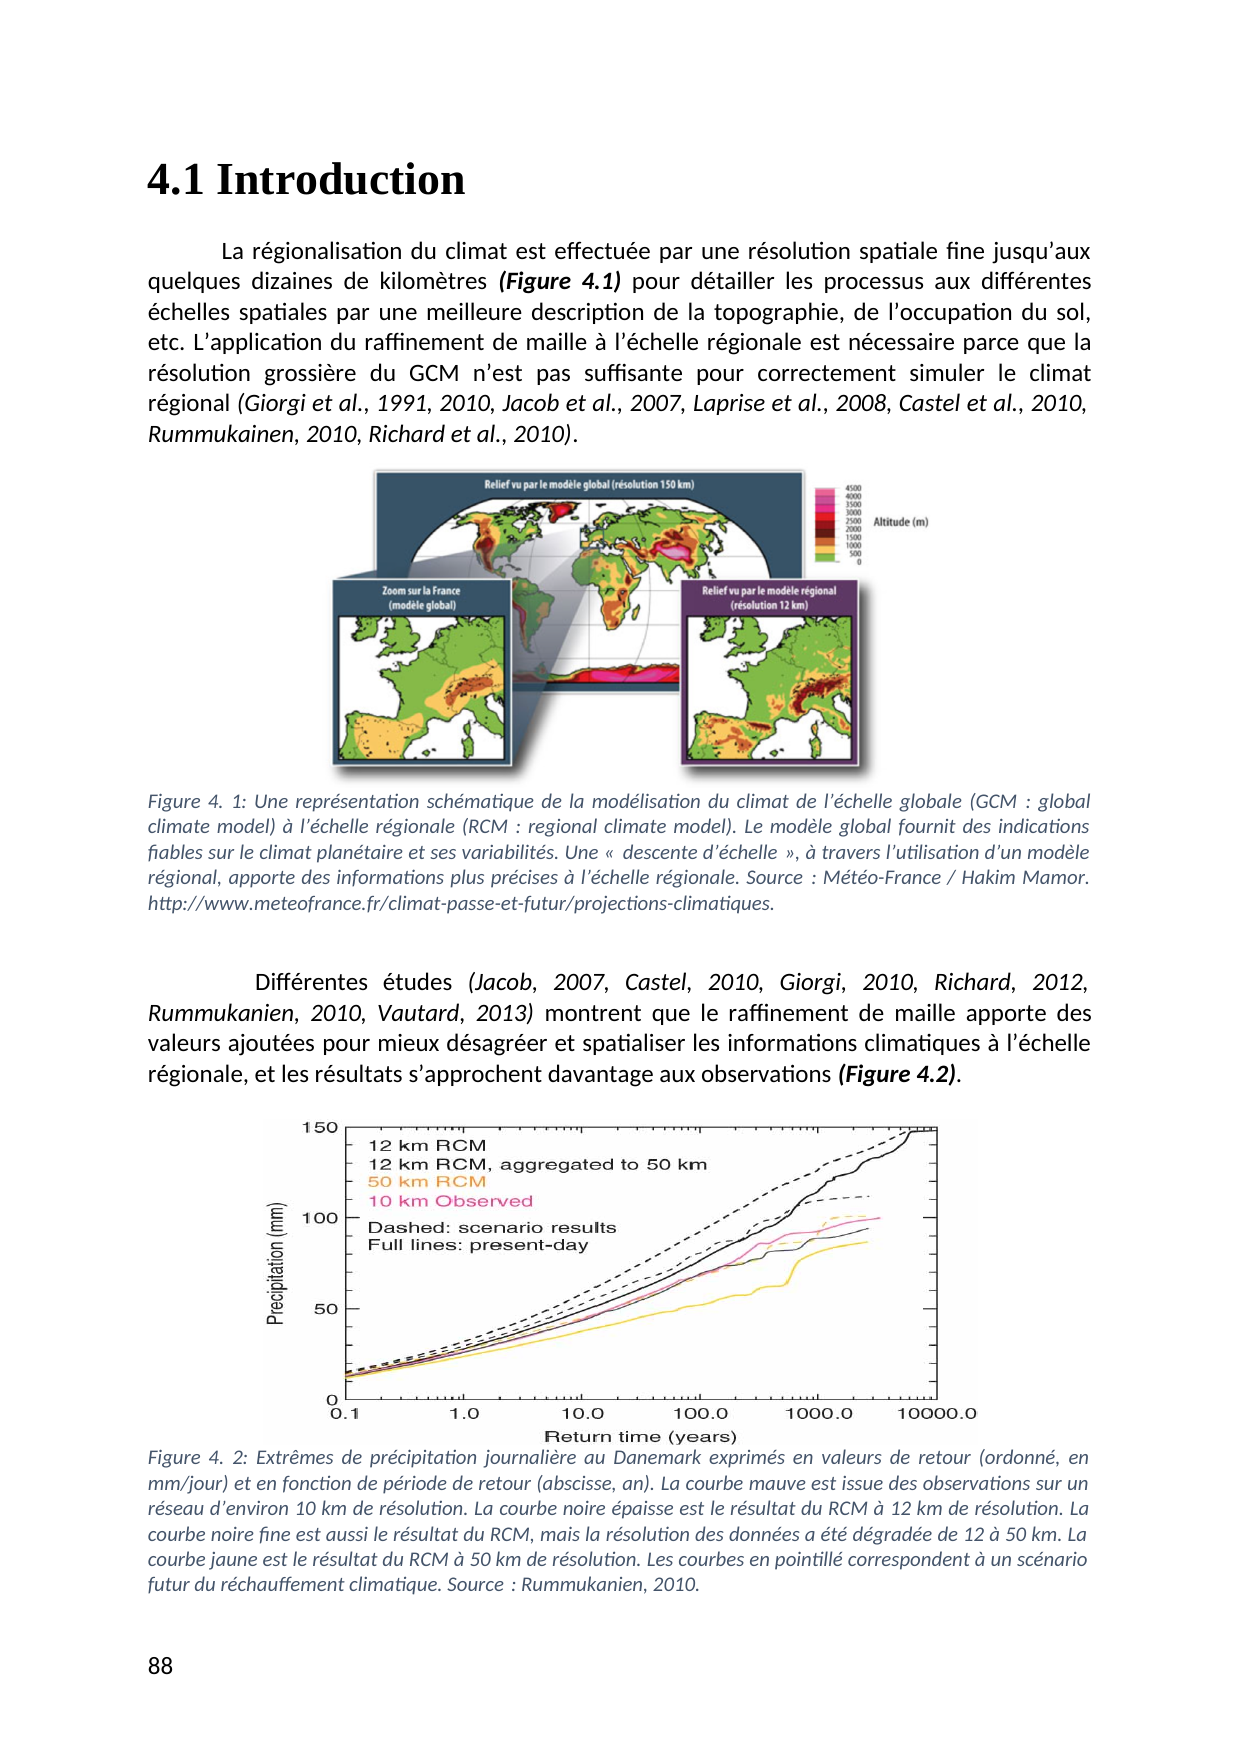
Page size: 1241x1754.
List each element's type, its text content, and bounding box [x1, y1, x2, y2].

picture [286, 448, 954, 788]
text Figure 4. 1: Une représentation schématique de la modélisation du climat de l’échelle globale (GCM : global climate model) à l’échelle régionale (RCM : regional climate model). Le modèle global fournit des indications fiables sur le climat planétaire et ses variabilités. Une « descente d’échelle », à travers l’utilisation d’un modèle régional, apporte des informations plus précises à l’échelle régionale. Source : Météo-France / Hakim Mamor. http://www.meteofrance.fr/climat-passe-et-futur/projections-climatiques. [148, 788, 1093, 915]
text Différentes études (Jacob, 2007, Castel, 2010, Giorgi, 2010, Richard, 2012, Rummukanien, 2010, Vautard, 2013) montrent que le raffinement de maille apporte des valeurs ajoutées pour mieux désagréer et spatialiser les informations climatiques à l’échelle régionale, et les résultats s’approchent davantage aux observations (Figure 4.2). [148, 966, 1093, 1088]
subtitle 4.1 Introduction [148, 152, 1093, 204]
text La régionalisation du climat est effectuée par une résolution spatiale fine jusqu’aux quelques dizaines de kilomètres (Figure 4.1) pour détailler les processus aux différentes échelles spatiales par une meilleure description de la topographie, de l’occupation du sol, etc. L’application du raffinement de maille à l’échelle régionale est nécessaire parce que la résolution grossière du GCM n’est pas suffisante pour correctement simuler le climat régional (Giorgi et al., 1991, 2010, Jacob et al., 2007, Laprise et al., 2008, Castel et al., 2010, Rummukainen, 2010, Richard et al., 2010). [148, 235, 1093, 449]
text Figure 4. 2: Extrêmes de précipitation journalière au Danemark exprimés en valeurs de retour (ordonné, en mm/jour) et en fonction de période de retour (abscisse, an). La courbe mauve est issue des observations sur un réseau d’environ 10 km de résolution. La courbe noire épaisse est le résultat du RCM à 12 km de résolution. La courbe noire fine est aussi le résultat du RCM, mais la résolution des données a été dégradée de 12 à 50 km. La courbe jaune est le résultat du RCM à 50 km de résolution. Les courbes en pointillé correspondent à un scénario futur du réchauffement climatique. Source : Rummukanien, 2010. [148, 1444, 1093, 1597]
picture [262, 1119, 978, 1445]
